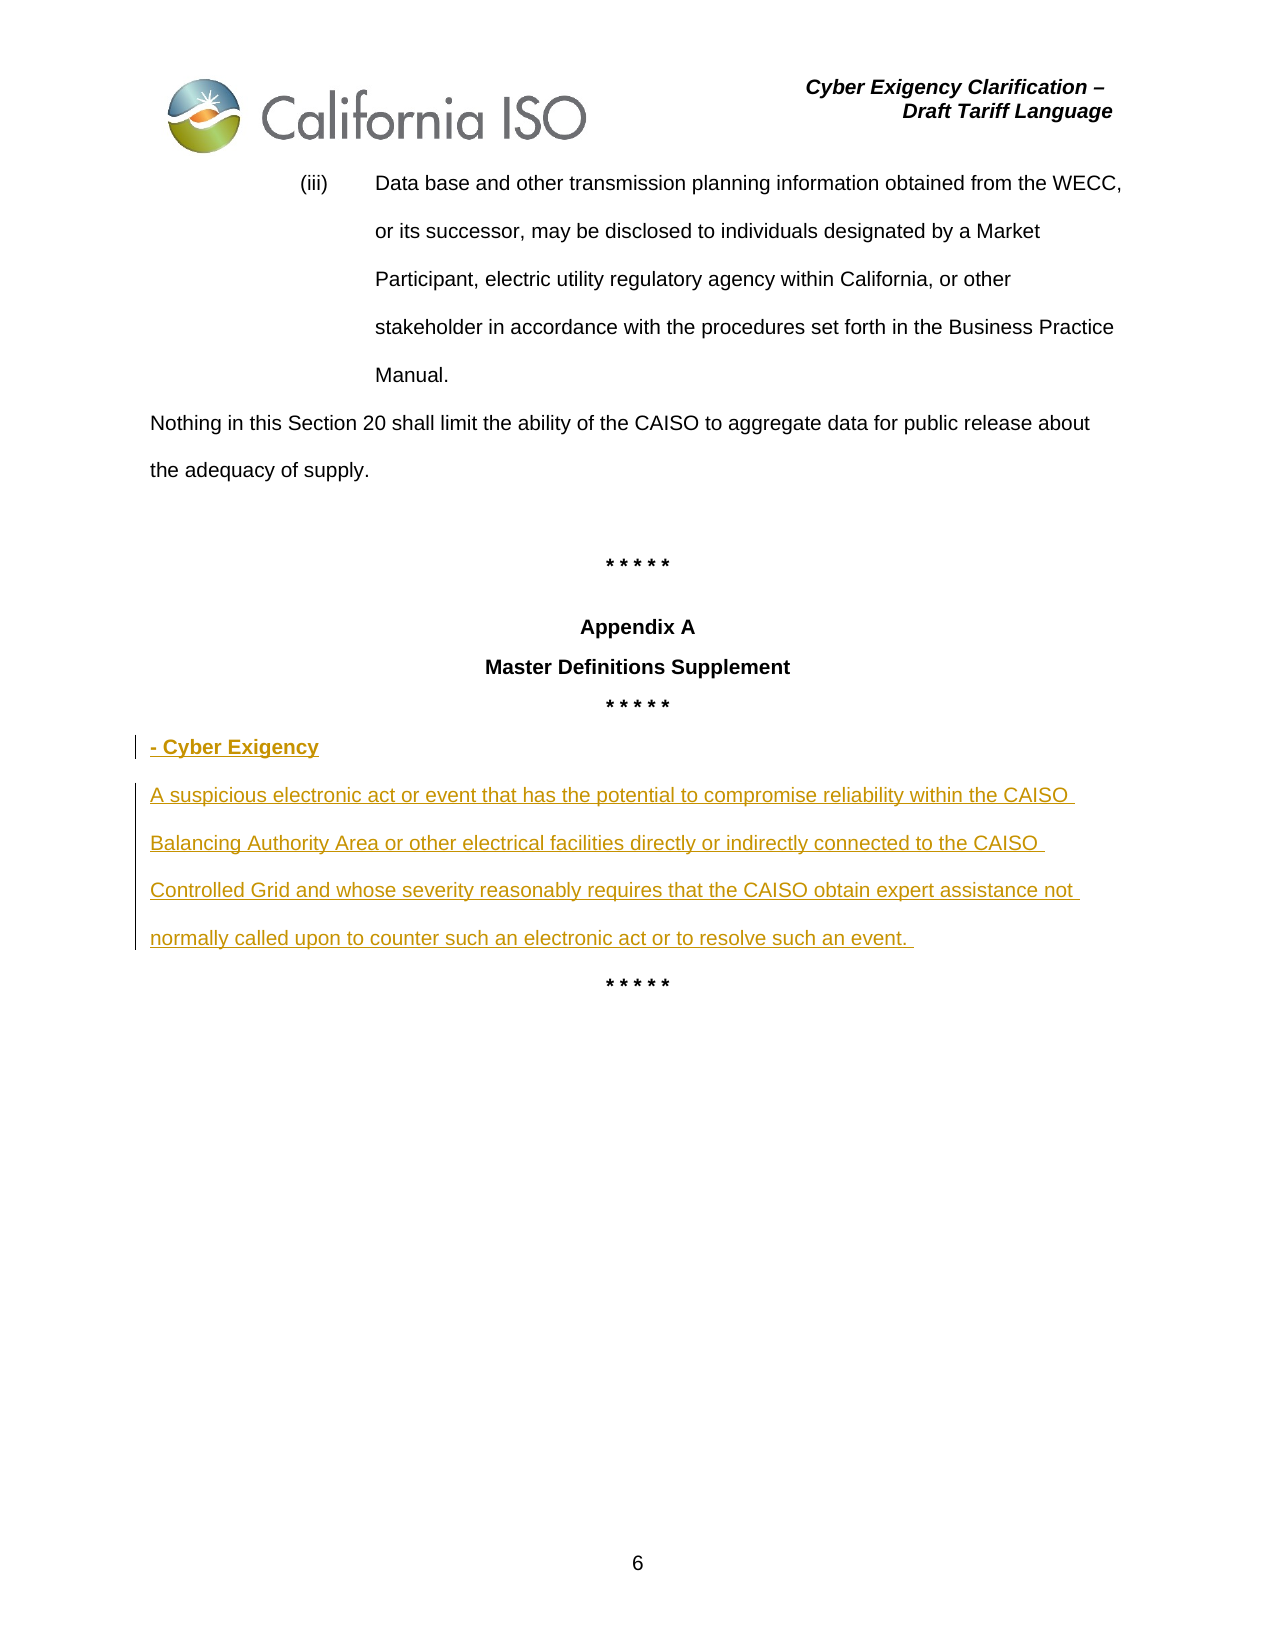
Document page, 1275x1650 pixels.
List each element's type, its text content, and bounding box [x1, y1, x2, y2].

text (iii) Data base and other transmission planning information obtained from the WECC, or its successor, may be disclosed to individuals designated by a Market Participant, electric utility regulatory agency within California, or other stakeholder in accordance with the procedures set forth in the Business Practice Manual. [300, 171, 1125, 386]
text * * * * * [150, 694, 1125, 718]
text * * * * * [150, 974, 1125, 998]
picture [161, 75, 591, 156]
text * * * * * [150, 554, 1125, 578]
text Appendix A [150, 614, 1125, 638]
text Nothing in this Section 20 shall limit the ability of the CAISO to aggregate data for public release about the adequacy of supply. [150, 410, 1125, 482]
text Master Definitions Supplement [150, 654, 1125, 678]
